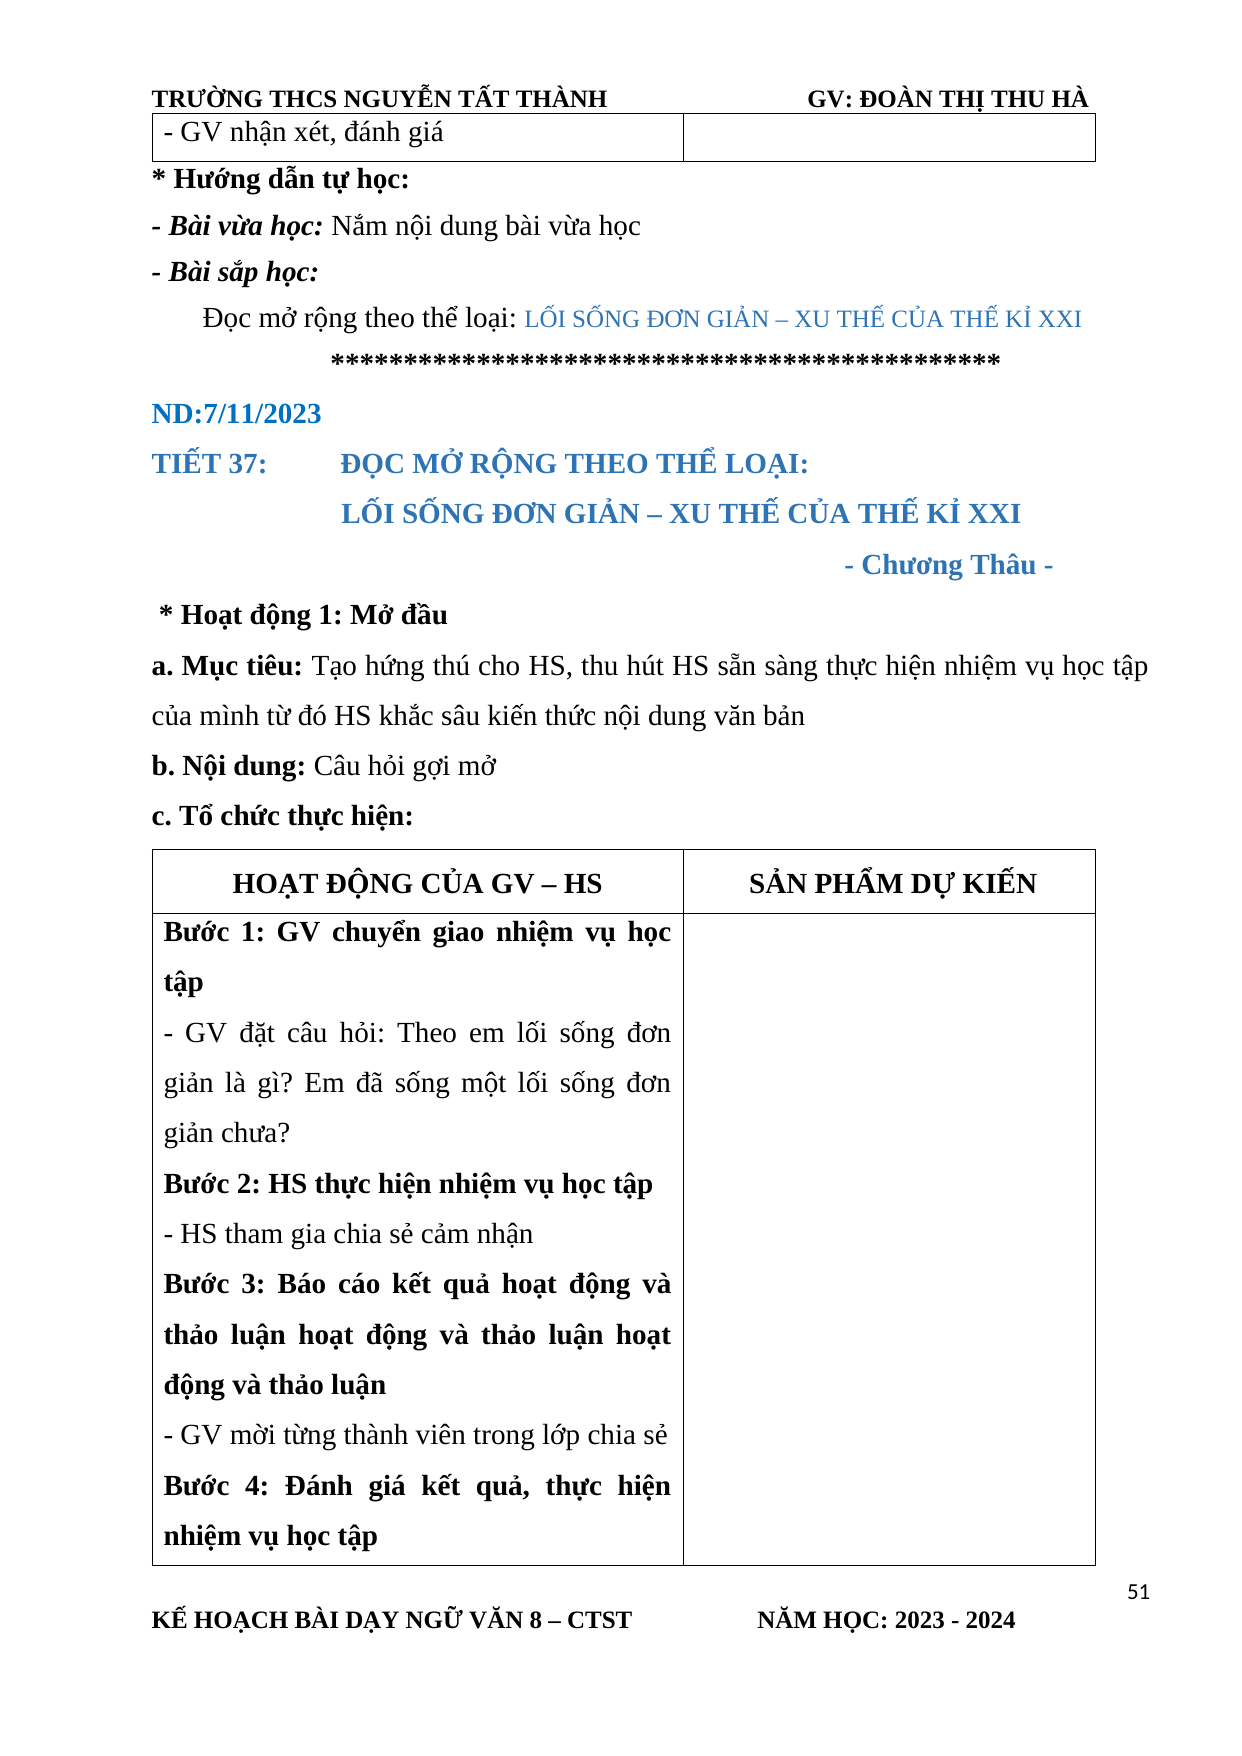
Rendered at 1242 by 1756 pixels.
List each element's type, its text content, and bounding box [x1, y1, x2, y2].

text b. Nội dung: Câu hỏi gợi mở [151, 748, 1150, 782]
text LỐI SỐNG ĐƠN GIẢN – XU THẾ CỦA THẾ KỈ XXI [151, 497, 1150, 530]
text * Hoạt động 1: Mở đầu [151, 597, 1150, 631]
table_header HOẠT ĐỘNG CỦA GV – HS [153, 850, 683, 913]
text - Bài sắp học: [151, 254, 1150, 287]
table_cell [684, 114, 1095, 161]
text a. Mục tiêu: Tạo hứng thú cho HS, thu hút HS sẵn sàng thực hiện nhiệm vụ học tập của mình từ đó HS khắc sâu kiến thức nội dung văn bản [151, 648, 1150, 731]
table_header SẢN PHẨM DỰ KIẾN [684, 850, 1095, 913]
text ND:7/11/2023 [151, 396, 1150, 429]
text ********************************************** [181, 346, 1150, 379]
text * Hướng dẫn tự học: [151, 162, 1150, 195]
text - Chương Thâu - [151, 547, 1150, 581]
text Đọc mở rộng theo thể loại: LỐI SỐNG ĐƠN GIẢN – XU THẾ CỦA THẾ KỈ XXI [151, 300, 1150, 333]
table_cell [153, 914, 683, 1565]
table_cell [153, 114, 683, 161]
text - Bài vừa học: Nắm nội dung bài vừa học [151, 208, 1150, 241]
table_cell [684, 914, 1095, 1565]
text c. Tổ chức thực hiện: [151, 798, 1150, 832]
text TIẾT 37: ĐỌC MỞ RỘNG THEO THỂ LOẠI: [151, 446, 1150, 480]
